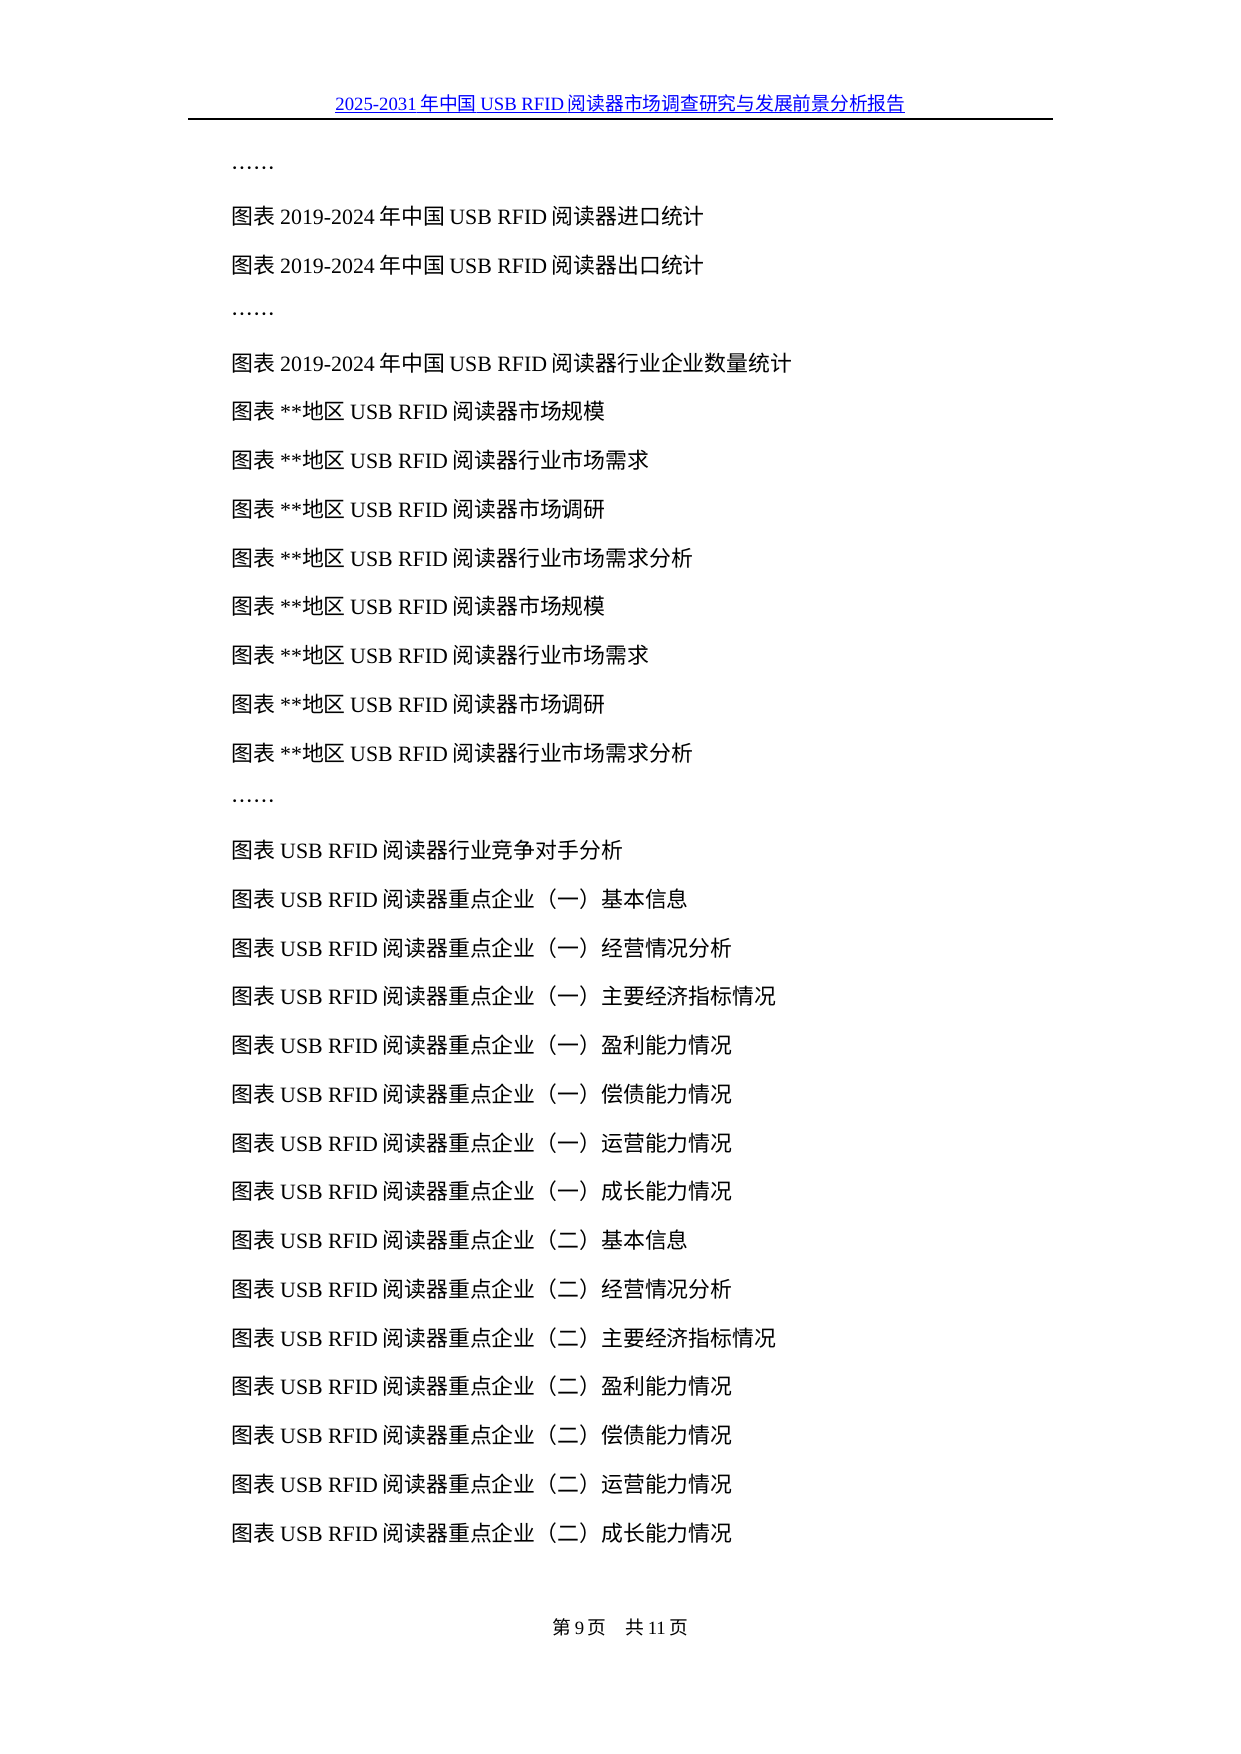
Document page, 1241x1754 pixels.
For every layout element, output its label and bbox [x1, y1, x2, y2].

text [187, 150, 1053, 1548]
